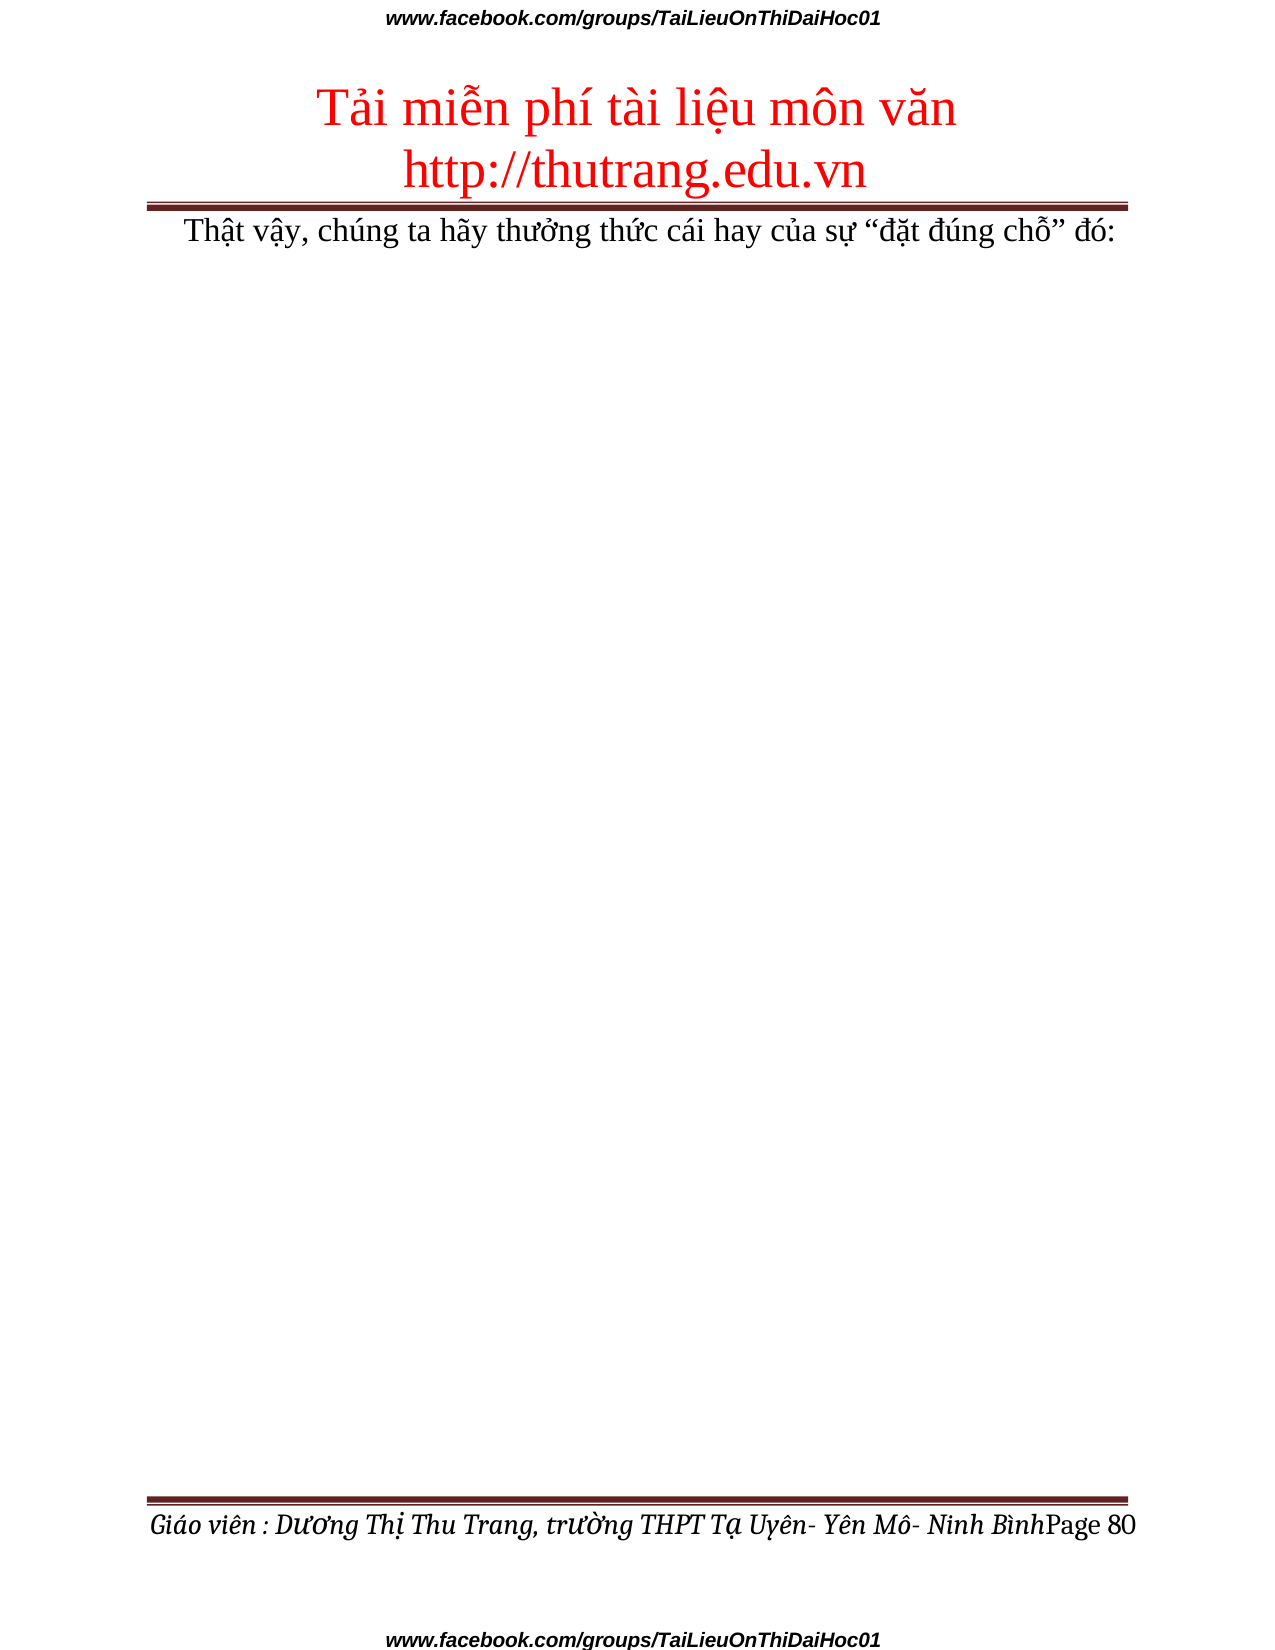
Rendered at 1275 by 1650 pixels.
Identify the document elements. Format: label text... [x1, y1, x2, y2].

text Thật vậy, chúng ta hãy thưởng thức cái hay của sự “đặt đúng chỗ” đó: [183, 210, 1162, 249]
